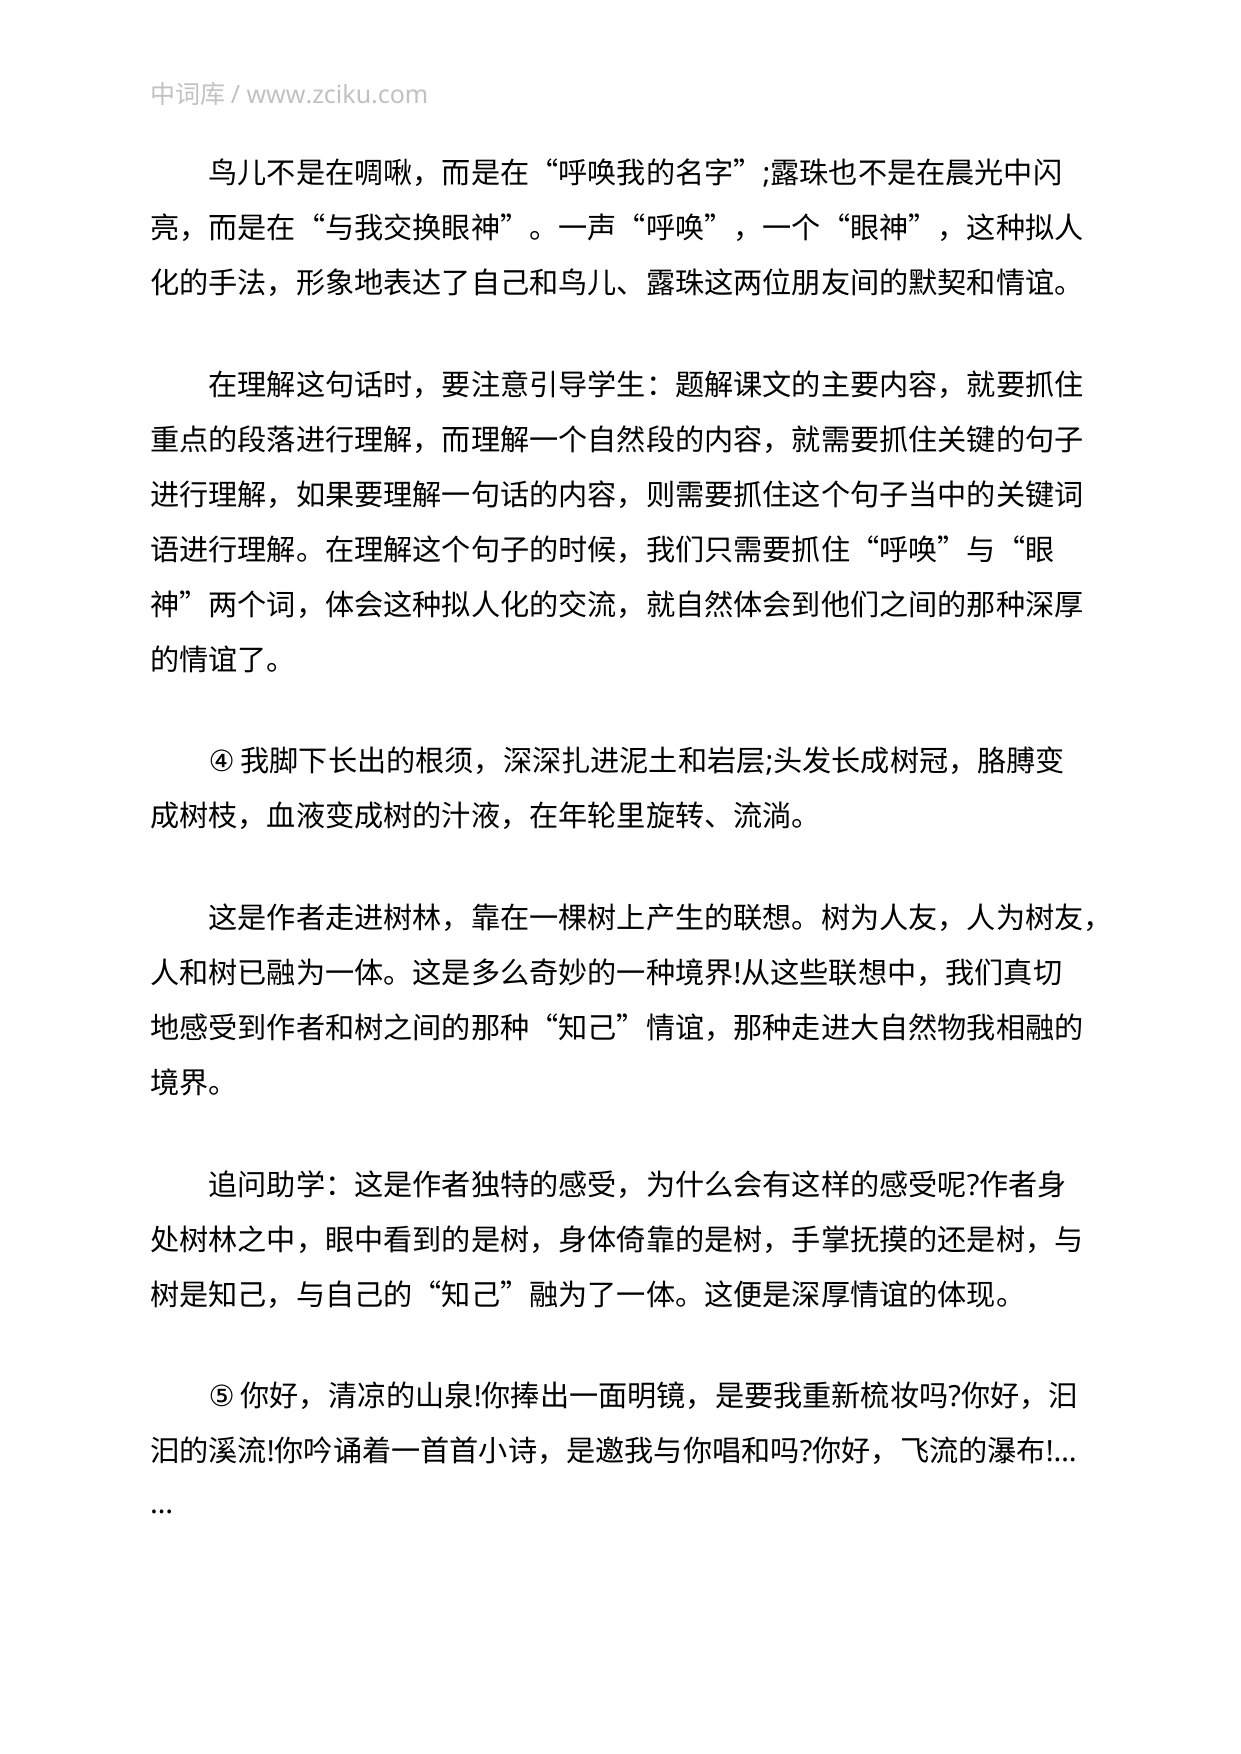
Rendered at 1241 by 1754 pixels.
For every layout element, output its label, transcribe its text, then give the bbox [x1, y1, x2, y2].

text ⑤你好，清凉的山泉!你捧出一面明镜，是要我重新梳妆吗?你好，汩汩的溪流!你吟诵着一首首小诗，是邀我与你唱和吗?你好，飞流的瀑布!…… [150, 1373, 1090, 1522]
text 鸟儿不是在啁啾，而是在“呼唤我的名字”;露珠也不是在晨光中闪亮，而是在“与我交换眼神”。一声“呼唤”，一个“眼神”，这种拟人化的手法，形象地表达了自己和鸟儿、露珠这两位朋友间的默契和情谊。 [150, 150, 1090, 302]
text 这是作者走进树林，靠在一棵树上产生的联想。树为人友，人为树友，人和树已融为一体。这是多么奇妙的一种境界!从这些联想中，我们真切地感受到作者和树之间的那种“知己”情谊，那种走进大自然物我相融的境界。 [150, 895, 1090, 1102]
text 在理解这句话时，要注意引导学生：题解课文的主要内容，就要抓住重点的段落进行理解，而理解一个自然段的内容，就需要抓住关键的句子进行理解，如果要理解一句话的内容，则需要抓住这个句子当中的关键词语进行理解。在理解这个句子的时候，我们只需要抓住“呼唤”与“眼神”两个词，体会这种拟人化的交流，就自然体会到他们之间的那种深厚的情谊了。 [150, 362, 1090, 678]
text ④我脚下长出的根须，深深扎进泥土和岩层;头发长成树冠，胳膊变成树枝，血液变成树的汁液，在年轮里旋转、流淌。 [150, 738, 1090, 835]
text 追问助学：这是作者独特的感受，为什么会有这样的感受呢?作者身处树林之中，眼中看到的是树，身体倚靠的是树，手掌抚摸的还是树，与树是知己，与自己的“知己”融为了一体。这便是深厚情谊的体现。 [150, 1161, 1090, 1313]
